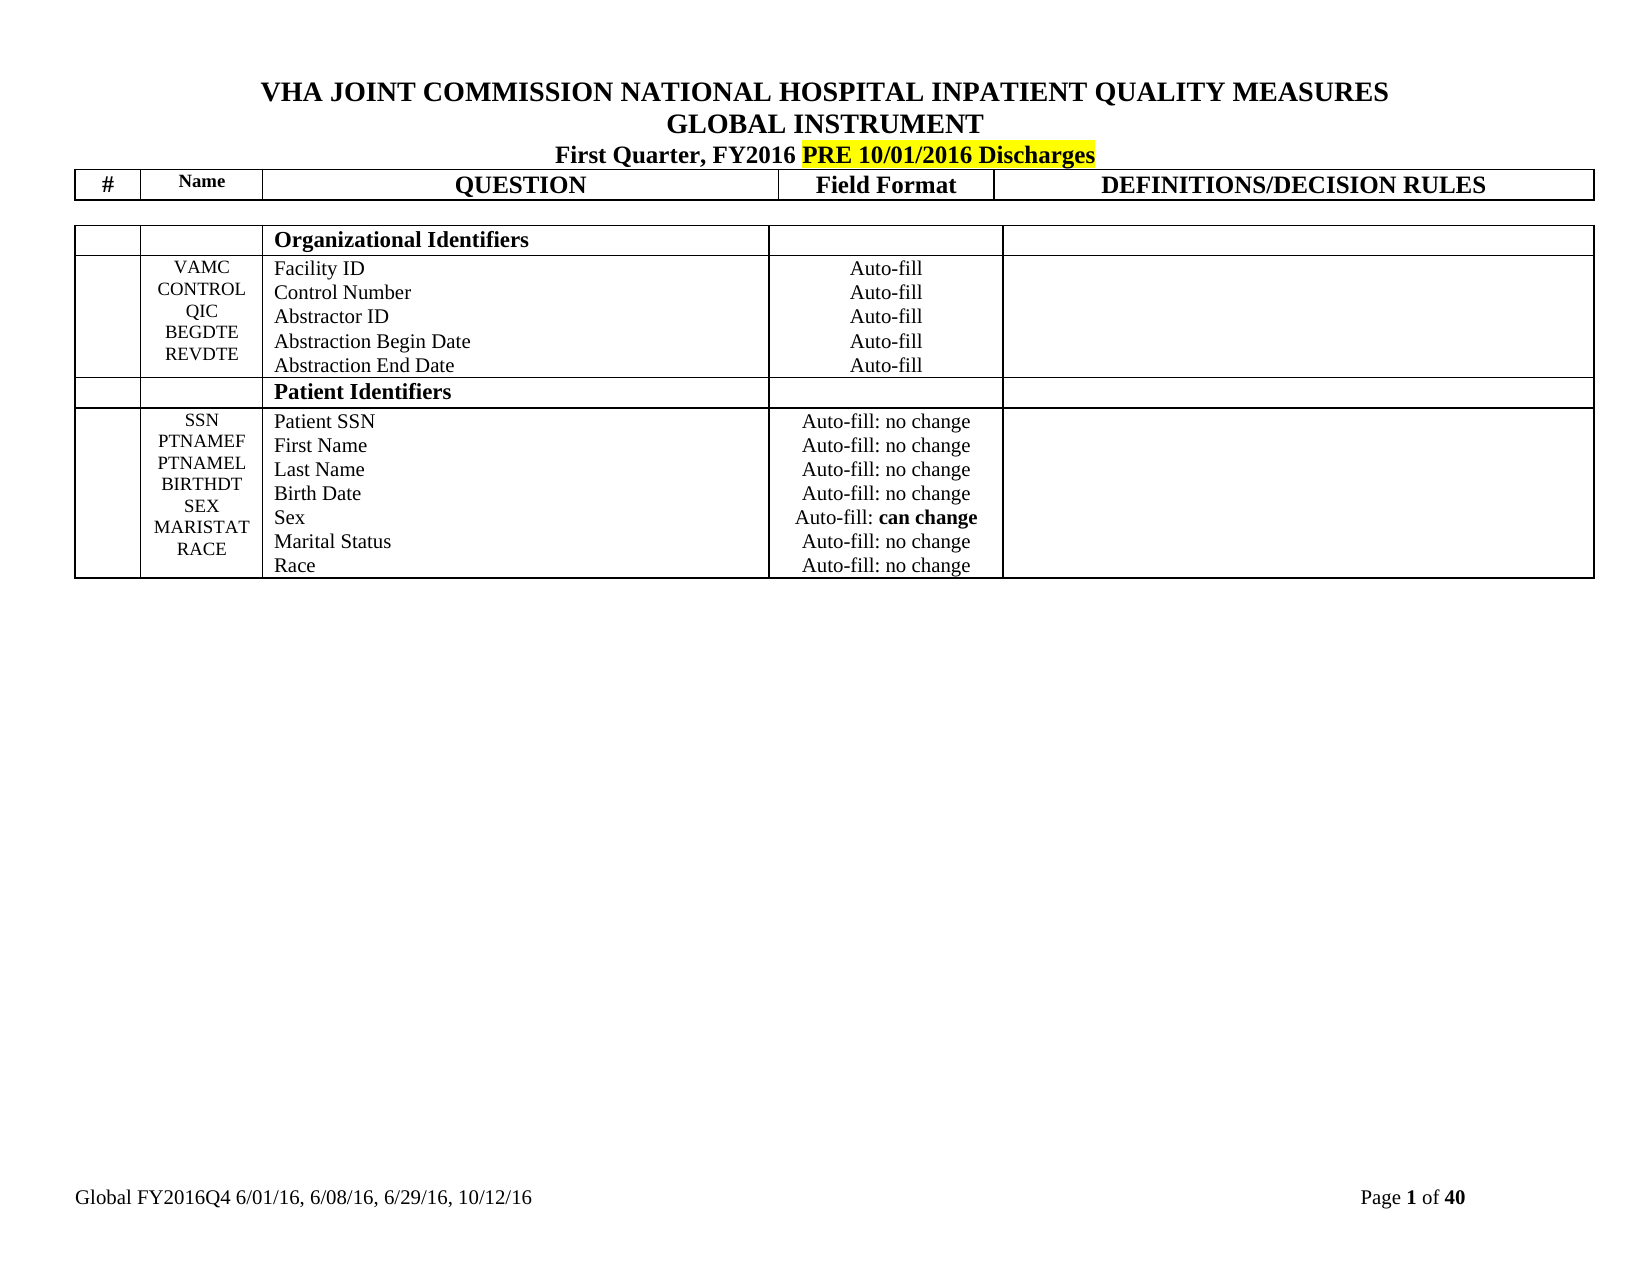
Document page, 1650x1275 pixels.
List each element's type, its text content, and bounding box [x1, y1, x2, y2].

table_cell [1004, 378, 1593, 407]
table_cell VAMC CONTROL QIC BEGDTE REVDTE [141, 256, 262, 377]
table_header [770, 226, 1002, 255]
table_cell [1004, 409, 1593, 577]
table_cell [141, 378, 262, 407]
table_header [1004, 226, 1593, 255]
table_header [141, 226, 262, 255]
table_cell [76, 378, 140, 407]
table_cell SSN PTNAMEF PTNAMEL BIRTHDT SEX MARISTAT RACE [141, 409, 262, 577]
table_cell Patient Identifiers [263, 378, 768, 407]
table_cell [76, 256, 140, 377]
table_header [76, 226, 140, 255]
table_cell [1004, 256, 1593, 377]
table_cell Patient SSN First Name Last Name Birth Date Sex Marital Status Race [263, 409, 768, 577]
table_cell Facility ID Control Number Abstractor ID Abstraction Begin Date Abstraction End Date [263, 256, 768, 377]
table_cell Auto-fill Auto-fill Auto-fill Auto-fill Auto-fill [770, 256, 1002, 377]
table_cell Auto-fill: no change Auto-fill: no change Auto-fill: no change Auto-fill: no change Auto-fill: can change Auto-fill: no change Auto-fill: no change [770, 409, 1002, 577]
table_cell [76, 409, 140, 577]
table_header Organizational Identifiers [263, 226, 768, 255]
table_cell [770, 378, 1002, 407]
